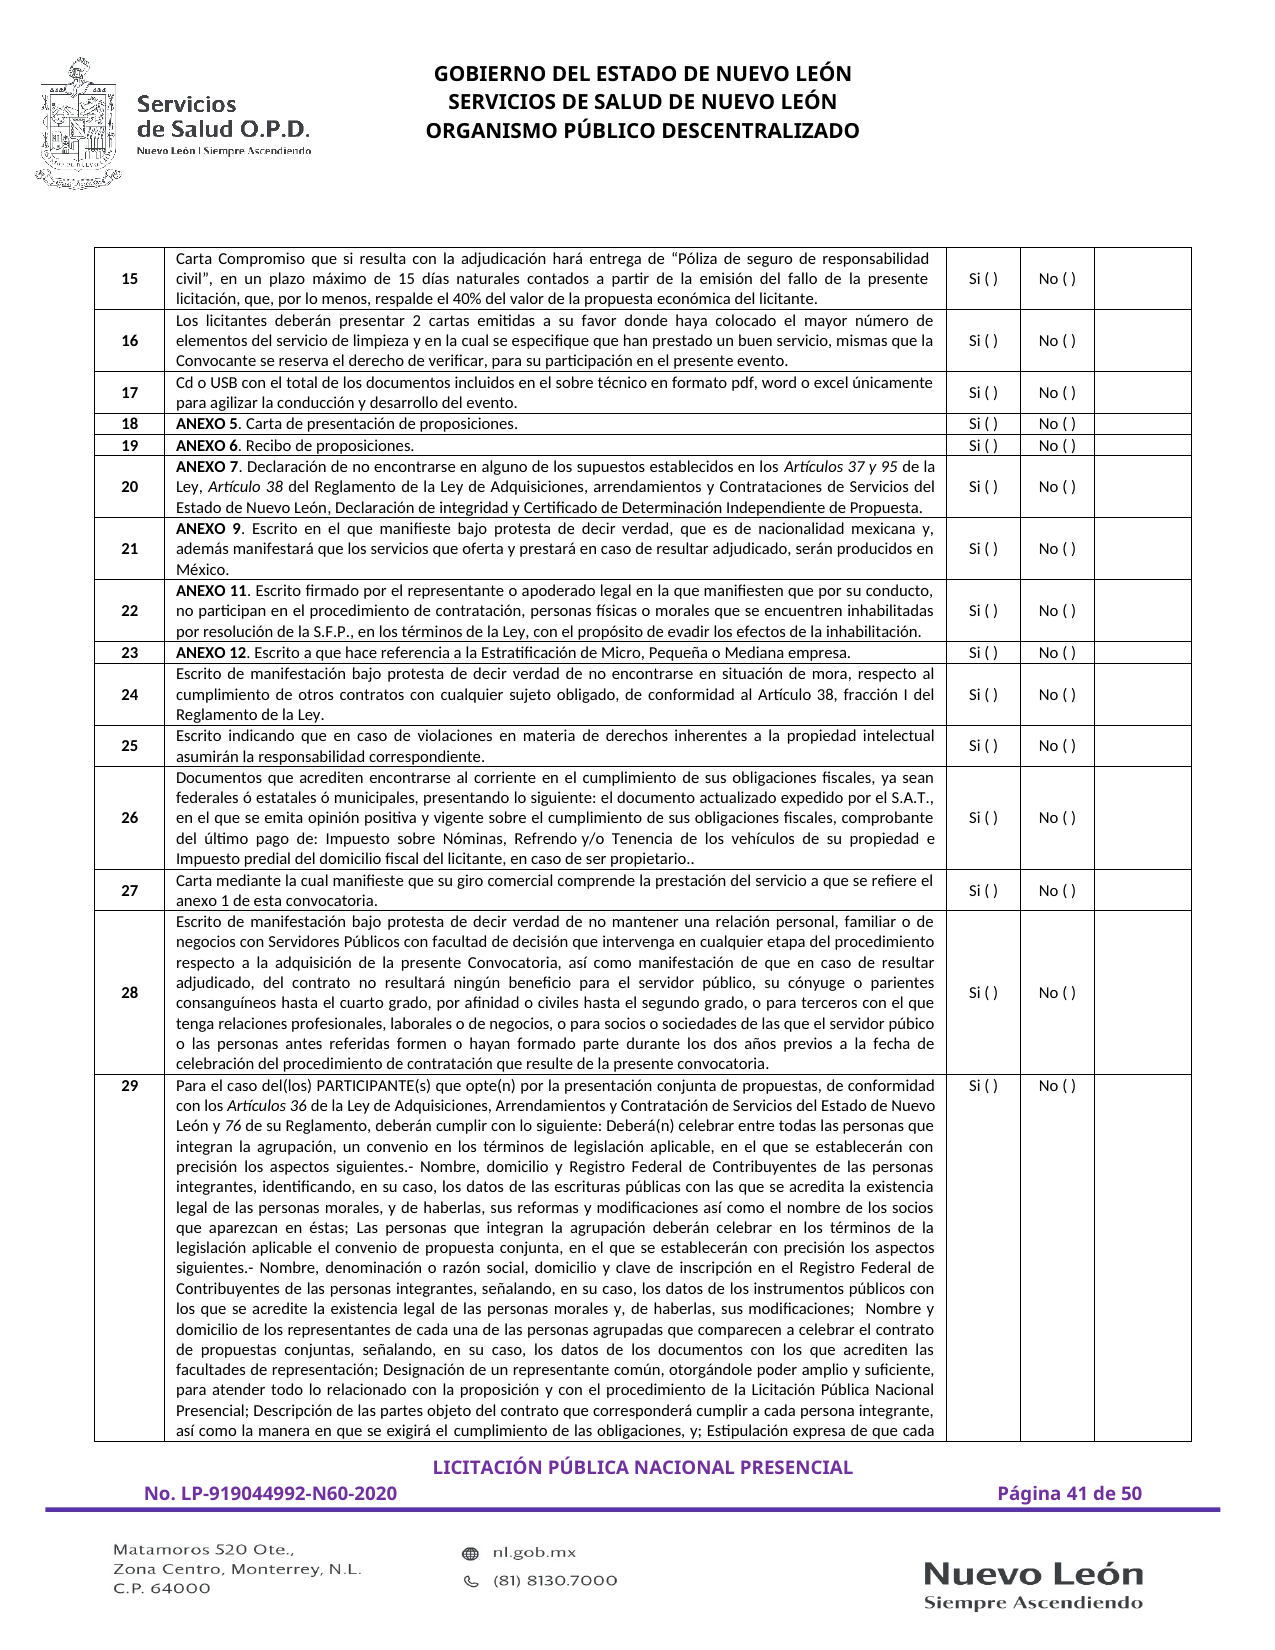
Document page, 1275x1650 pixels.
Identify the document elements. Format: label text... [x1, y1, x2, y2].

table_cell Carta Compromiso que si resulta con la adjudicación hará entrega de “Póliza de seguro de responsabilidad civil”, en un plazo máximo de 15 días naturales contados a partir de la emisión del fallo de la presente licitación, que, por lo menos, respalde el 40% del valor de la propuesta económica del licitante. [165, 248, 946, 309]
table_cell Carta mediante la cual manifieste que su giro comercial comprende la prestación del servicio a que se refiere el anexo 1 de esta convocatoria. [165, 870, 946, 910]
table_cell ANEXO 12. Escrito a que hace referencia a la Estratificación de Micro, Pequeña o Mediana empresa. [165, 642, 946, 662]
table_cell No ( ) [1021, 580, 1094, 641]
table_cell [1095, 248, 1191, 309]
table_cell [1095, 580, 1191, 641]
table_cell Si ( ) [947, 518, 1020, 579]
table_cell [1095, 642, 1191, 662]
table_cell Escrito de manifestación bajo protesta de decir verdad de no mantener una relación personal, familiar o de negocios con Servidores Públicos con facultad de decisión que intervenga en cualquier etapa del procedimiento respecto a la adquisición de la presente Convocatoria, así como manifestación de que en caso de resultar adjudicado, del contrato no resultará ningún beneficio para el servidor público, su cónyuge o parientes consanguíneos hasta el cuarto grado, por afinidad o civiles hasta el segundo grado, o para terceros con el que tenga relaciones profesionales, laborales o de negocios, o para socios o sociedades de las que el servidor púbico o las personas antes referidas formen o hayan formado parte durante los dos años previos a la fecha de celebración del procedimiento de contratación que resulte de la presente convocatoria. [165, 911, 946, 1074]
table_cell Si ( ) [947, 664, 1020, 724]
table_cell No ( ) [1021, 310, 1094, 371]
table_cell 29 [95, 1075, 164, 1441]
table_cell No ( ) [1021, 435, 1094, 455]
table_cell No ( ) [1021, 911, 1094, 1074]
table_cell 20 [95, 456, 164, 517]
picture [0, 1, 346, 246]
picture [40, 1502, 1221, 1619]
table_cell 18 [95, 414, 164, 434]
table_cell No ( ) [1021, 767, 1094, 869]
table_cell [1095, 726, 1191, 766]
table_cell Si ( ) [947, 310, 1020, 371]
table_cell 27 [95, 870, 164, 910]
table_cell 23 [95, 642, 164, 662]
table_cell [1095, 435, 1191, 455]
table_cell Si ( ) [947, 767, 1020, 869]
table_cell 22 [95, 580, 164, 641]
table_cell 19 [95, 435, 164, 455]
table_cell 17 [95, 372, 164, 412]
table_cell No ( ) [1021, 726, 1094, 766]
table_cell Escrito indicando que en caso de violaciones en materia de derechos inherentes a la propiedad intelectual asumirán la responsabilidad correspondiente. [165, 726, 946, 766]
table_cell [1095, 911, 1191, 1074]
table_cell Documentos que acrediten encontrarse al corriente en el cumplimiento de sus obligaciones fiscales, ya sean federales ó estatales ó municipales, presentando lo siguiente: el documento actualizado expedido por el S.A.T., en el que se emita opinión positiva y vigente sobre el cumplimiento de sus obligaciones fiscales, comprobante del último pago de: Impuesto sobre Nóminas, Refrendo y/o Tenencia de los vehículos de su propiedad e Impuesto predial del domicilio fiscal del licitante, en caso de ser propietario.. [165, 767, 946, 869]
table_cell 28 [95, 911, 164, 1074]
table_cell Si ( ) [947, 372, 1020, 412]
table_cell Los licitantes deberán presentar 2 cartas emitidas a su favor donde haya colocado el mayor número de elementos del servicio de limpieza y en la cual se especifique que han prestado un buen servicio, mismas que la Convocante se reserva el derecho de verificar, para su participación en el presente evento. [165, 310, 946, 371]
table_cell No ( ) [1021, 372, 1094, 412]
table_cell 25 [95, 726, 164, 766]
table_cell Si ( ) [947, 726, 1020, 766]
table_cell [1095, 767, 1191, 869]
table_cell 15 [95, 248, 164, 309]
table_cell Si ( ) [947, 1075, 1020, 1441]
table_cell No ( ) [1021, 456, 1094, 517]
table_cell 26 [95, 767, 164, 869]
table_cell [1095, 456, 1191, 517]
table_cell Si ( ) [947, 456, 1020, 517]
table_cell ANEXO 6. Recibo de proposiciones. [165, 435, 946, 455]
table_cell No ( ) [1021, 248, 1094, 309]
table_cell Si ( ) [947, 248, 1020, 309]
table_cell [1095, 518, 1191, 579]
table_cell No ( ) [1021, 870, 1094, 910]
table_cell [1095, 870, 1191, 910]
table_cell Si ( ) [947, 870, 1020, 910]
table_cell Si ( ) [947, 580, 1020, 641]
table_cell [1095, 372, 1191, 412]
table_cell Si ( ) [947, 642, 1020, 662]
table_cell No ( ) [1021, 1075, 1094, 1441]
table_cell [1095, 310, 1191, 371]
table_cell [1095, 414, 1191, 434]
table_cell ANEXO 11. Escrito firmado por el representante o apoderado legal en la que manifiesten que por su conducto, no participan en el procedimiento de contratación, personas físicas o morales que se encuentren inhabilitadas por resolución de la S.F.P., en los términos de la Ley, con el propósito de evadir los efectos de la inhabilitación. [165, 580, 946, 641]
table_cell ANEXO 7. Declaración de no encontrarse en alguno de los supuestos establecidos en los Artículos 37 y 95 de la Ley, Artículo 38 del Reglamento de la Ley de Adquisiciones, arrendamientos y Contrataciones de Servicios del Estado de Nuevo León, Declaración de integridad y Certificado de Determinación Independiente de Propuesta. [165, 456, 946, 517]
table_cell ANEXO 5. Carta de presentación de proposiciones. [165, 414, 946, 434]
table_cell 24 [95, 664, 164, 724]
table_cell No ( ) [1021, 518, 1094, 579]
table_cell 16 [95, 310, 164, 371]
table_cell Cd o USB con el total de los documentos incluidos en el sobre técnico en formato pdf, word o excel únicamente para agilizar la conducción y desarrollo del evento. [165, 372, 946, 412]
table_cell 21 [95, 518, 164, 579]
table_cell Si ( ) [947, 435, 1020, 455]
table_cell Escrito de manifestación bajo protesta de decir verdad de no encontrarse en situación de mora, respecto al cumplimiento de otros contratos con cualquier sujeto obligado, de conformidad al Artículo 38, fracción I del Reglamento de la Ley. [165, 664, 946, 724]
table_cell ANEXO 9. Escrito en el que manifieste bajo protesta de decir verdad, que es de nacionalidad mexicana y, además manifestará que los servicios que oferta y prestará en caso de resultar adjudicado, serán producidos en México. [165, 518, 946, 579]
table_cell [1095, 1075, 1191, 1441]
table_cell No ( ) [1021, 414, 1094, 434]
table_cell No ( ) [1021, 664, 1094, 724]
table_cell [1095, 664, 1191, 724]
table_cell Si ( ) [947, 911, 1020, 1074]
table_cell Si ( ) [947, 414, 1020, 434]
table_cell No ( ) [1021, 642, 1094, 662]
